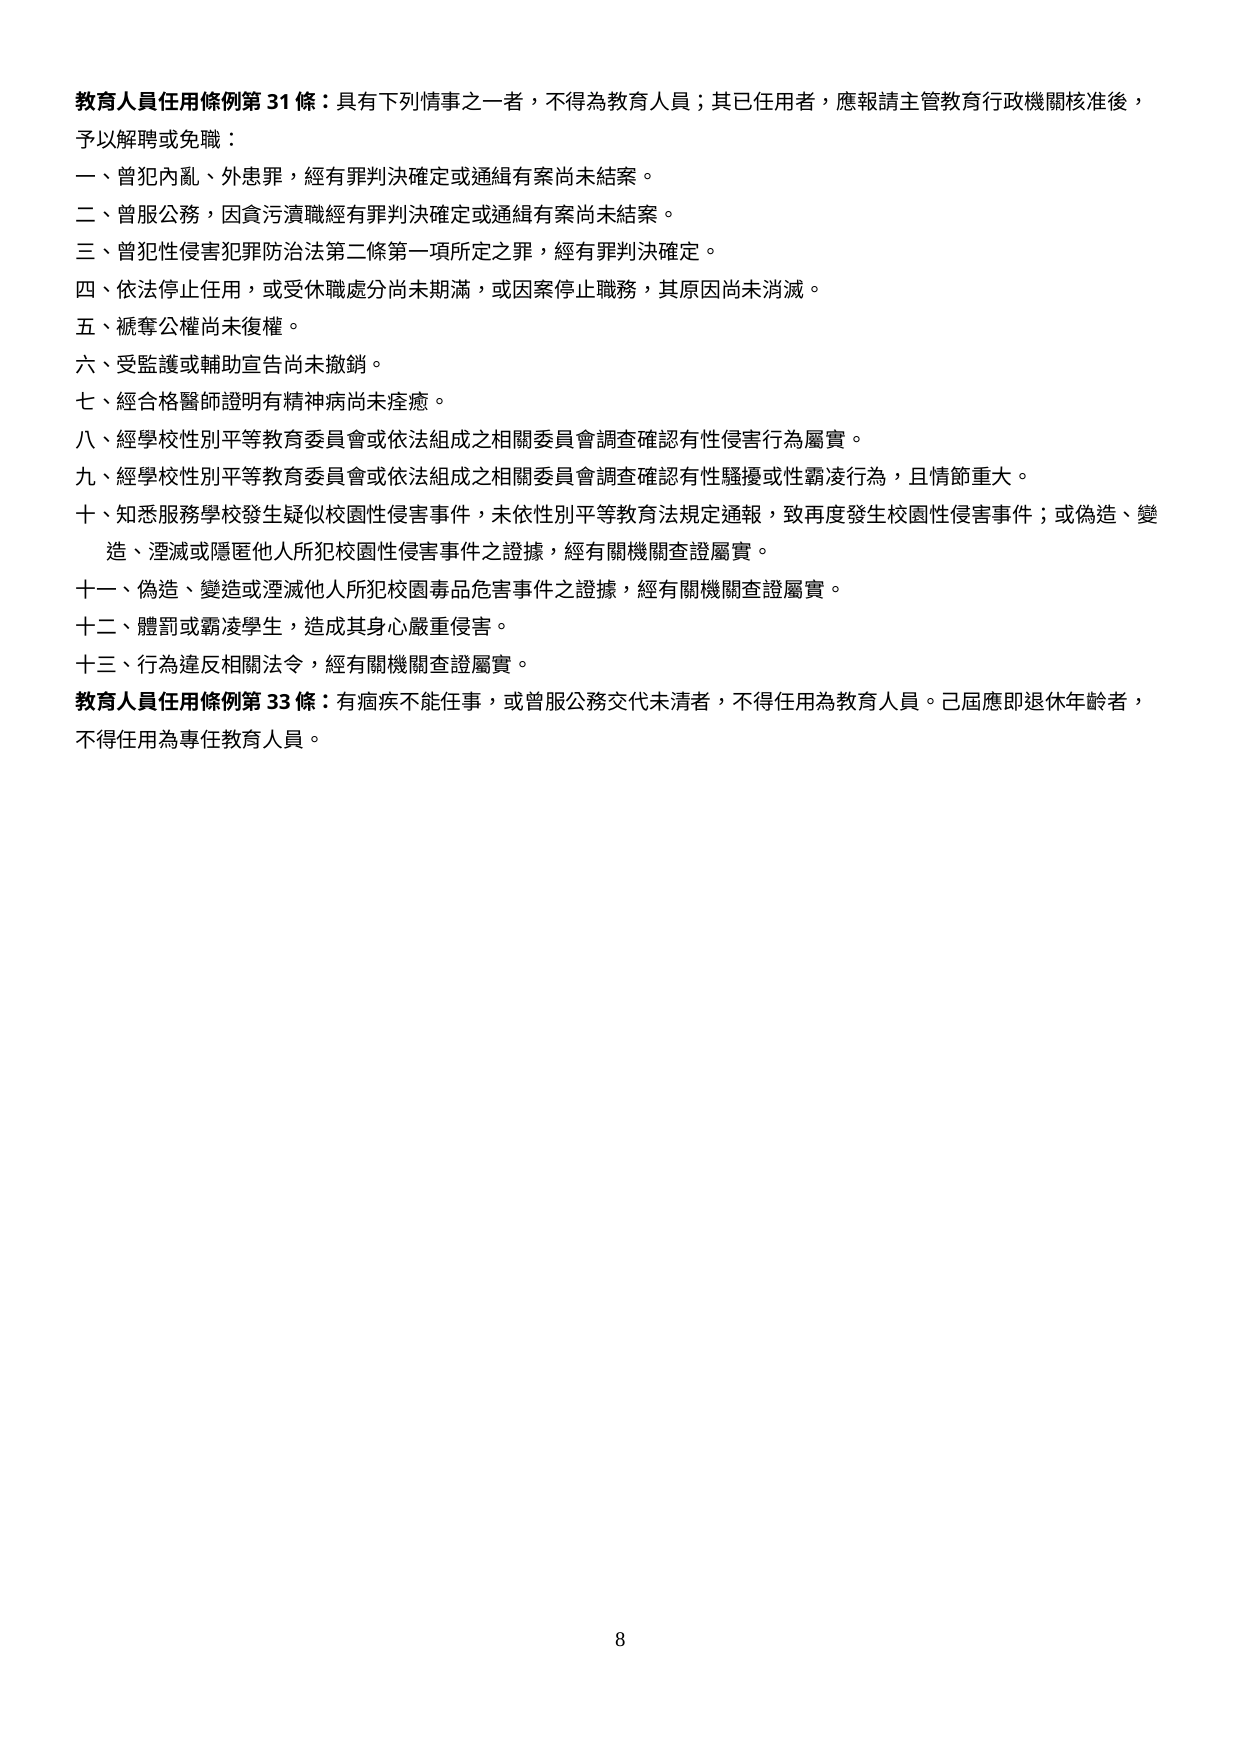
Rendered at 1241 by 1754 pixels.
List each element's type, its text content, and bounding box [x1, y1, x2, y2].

text 十二、體罰或霸凌學生，造成其身心嚴重侵害。 [75, 607, 1165, 644]
text 教育人員任用條例第33條：有痼疾不能任事，或曾服公務交代未清者，不得任用為教育人員。己屆應即退休年齡者，不得任用為專任教育人員。 [75, 682, 1165, 757]
text 十一、偽造、變造或湮滅他人所犯校園毒品危害事件之證據，經有關機關查證屬實。 [75, 569, 1165, 607]
text 八、經學校性別平等教育委員會或依法組成之相關委員會調查確認有性侵害行為屬實。 [75, 419, 1165, 457]
text 五、褫奪公權尚未復權。 [75, 307, 1165, 344]
text 教育人員任用條例第31條：具有下列情事之一者，不得為教育人員；其已任用者，應報請主管教育行政機關核准後，予以解聘或免職： [75, 82, 1165, 157]
text 九、經學校性別平等教育委員會或依法組成之相關委員會調查確認有性騷擾或性霸凌行為，且情節重大。 [75, 457, 1165, 494]
text 十三、行為違反相關法令，經有關機關查證屬實。 [75, 644, 1165, 682]
text 三、曾犯性侵害犯罪防治法第二條第一項所定之罪，經有罪判決確定。 [75, 232, 1165, 269]
text 二、曾服公務，因貪污瀆職經有罪判決確定或通緝有案尚未結案。 [75, 194, 1165, 232]
text 一、曾犯內亂、外患罪，經有罪判決確定或通緝有案尚未結案。 [75, 157, 1165, 194]
text 七、經合格醫師證明有精神病尚未痊癒。 [75, 382, 1165, 419]
text 六、受監護或輔助宣告尚未撤銷。 [75, 344, 1165, 382]
text 四、依法停止任用，或受休職處分尚未期滿，或因案停止職務，其原因尚未消滅。 [75, 269, 1165, 307]
text 十、知悉服務學校發生疑似校園性侵害事件，未依性別平等教育法規定通報，致再度發生校園性侵害事件；或偽造、變造、湮滅或隱匿他人所犯校園性侵害事件之證據，經有關機關查證屬實。 [75, 494, 1165, 569]
